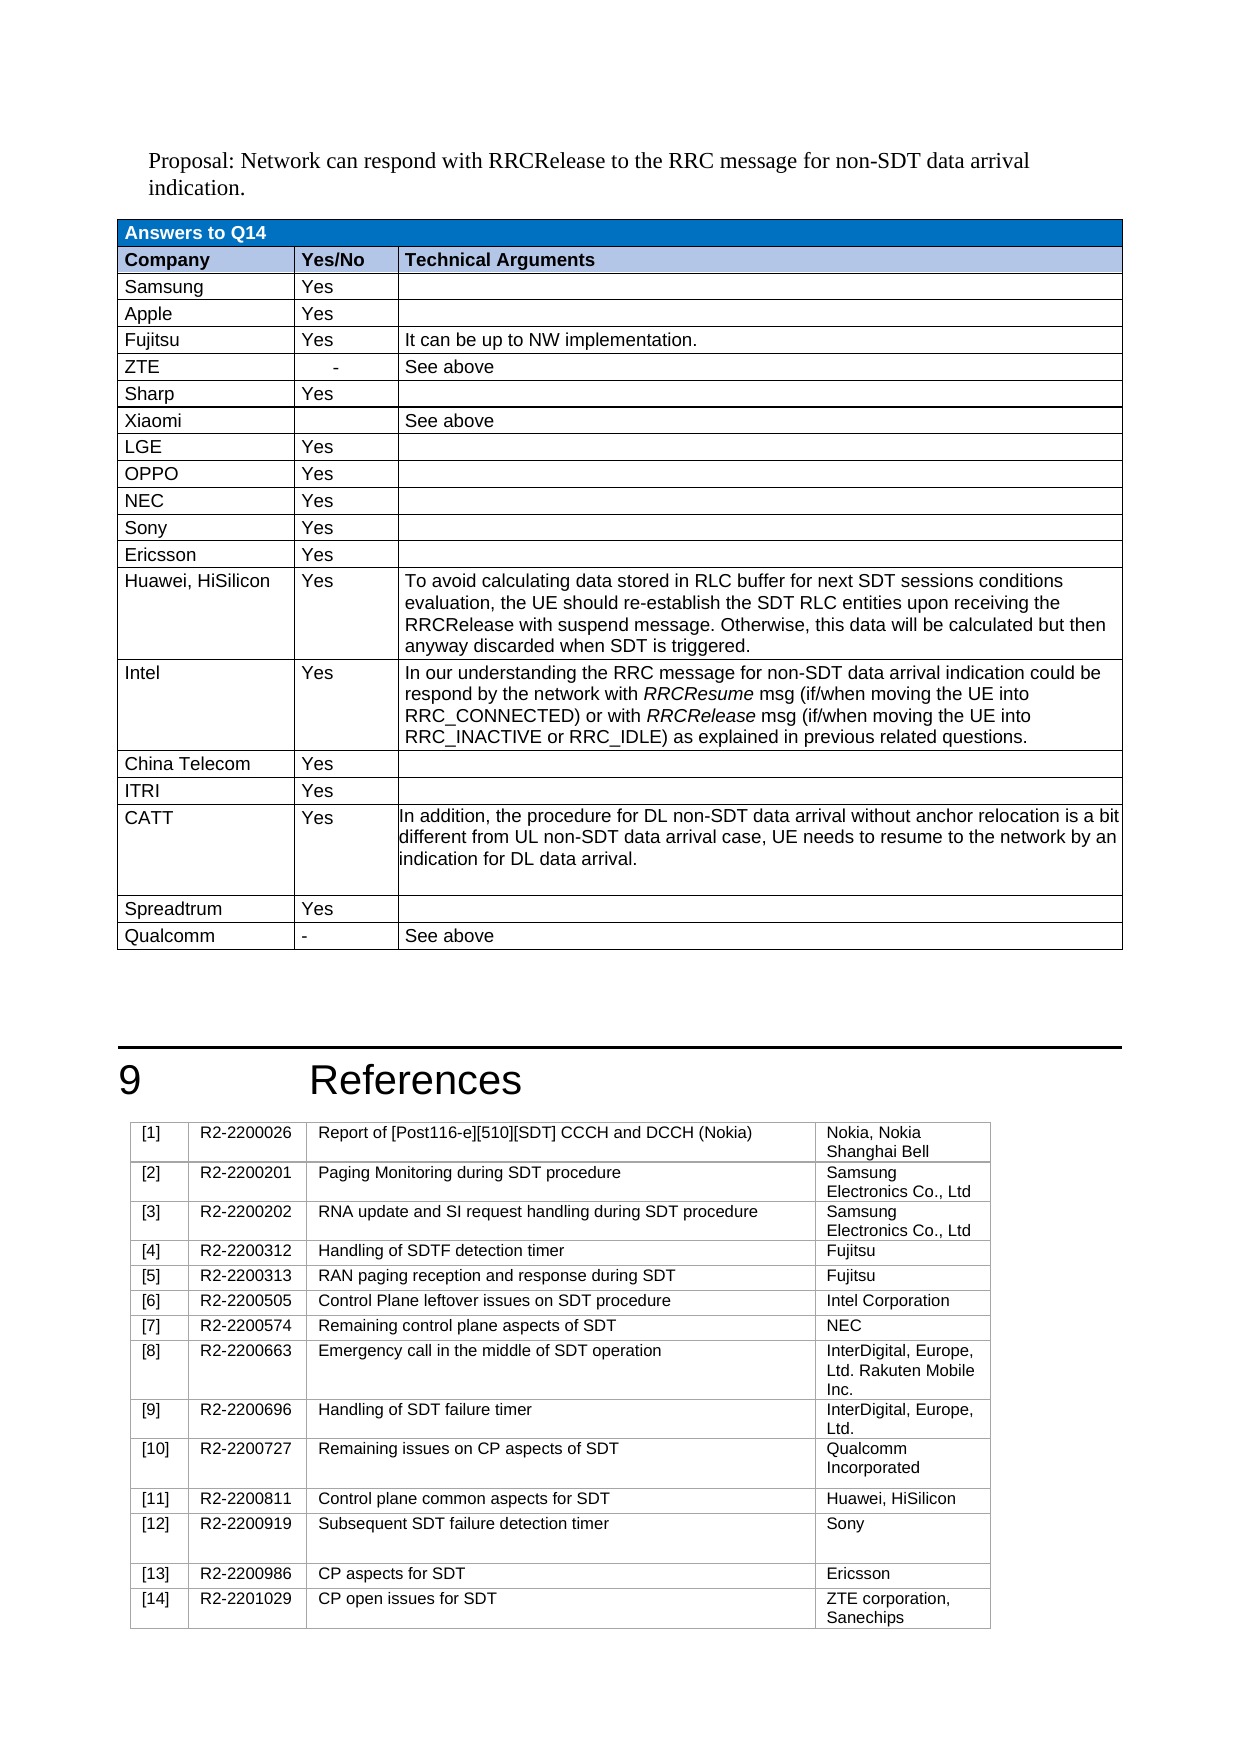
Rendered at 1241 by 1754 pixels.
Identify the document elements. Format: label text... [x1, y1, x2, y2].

table_cell Handling of SDTF detection timer [307, 1241, 815, 1265]
table_cell R2-2200986 [189, 1564, 306, 1588]
table_cell LGE [118, 434, 294, 460]
table_cell [399, 461, 1122, 487]
table_cell R2-2200202 [189, 1202, 306, 1240]
table_cell [14] [131, 1589, 188, 1627]
table_cell Samsung Electronics Co., Ltd [816, 1163, 990, 1201]
table_cell [399, 515, 1122, 540]
text Proposal: Network can respond with RRCRelease to the RRC message for non-SDT data arrival indication. [148, 147, 1122, 200]
table_cell Yes [295, 327, 398, 353]
table_cell [3] [131, 1202, 188, 1240]
table_cell See above [399, 354, 1122, 380]
table_cell [399, 274, 1122, 299]
table_cell OPPO [118, 461, 294, 487]
table_cell Sharp [118, 381, 294, 406]
table_cell Qualcomm Incorporated [816, 1439, 990, 1488]
table_cell [399, 541, 1122, 567]
table_cell [399, 381, 1122, 406]
table_cell [2] [131, 1163, 188, 1201]
table_cell R2-2200312 [189, 1241, 306, 1265]
table_cell Qualcomm [118, 923, 294, 948]
table_cell Yes [295, 541, 398, 567]
table_cell Emergency call in the middle of SDT operation [307, 1341, 815, 1399]
table_cell [6] [131, 1291, 188, 1315]
table_cell Yes [295, 896, 398, 922]
table_cell Yes [295, 515, 398, 540]
table_cell Yes [295, 461, 398, 487]
table_cell NEC [816, 1316, 990, 1340]
table_cell Yes [295, 751, 398, 777]
table_cell Fujitsu [118, 327, 294, 353]
table_cell R2-2200919 [189, 1514, 306, 1563]
table_cell It can be up to NW implementation. [399, 327, 1122, 353]
table_cell InterDigital, Europe, Ltd. Rakuten Mobile Inc. [816, 1341, 990, 1399]
table_cell [4] [131, 1241, 188, 1265]
table_cell Samsung Electronics Co., Ltd [816, 1202, 990, 1240]
table_cell Yes [295, 660, 398, 750]
table_cell See above [399, 923, 1122, 948]
table_cell Handling of SDT failure timer [307, 1400, 815, 1438]
table_cell Samsung [118, 274, 294, 299]
table_cell Intel Corporation [816, 1291, 990, 1315]
table_cell Yes [295, 381, 398, 406]
table_cell [7] [131, 1316, 188, 1340]
table_header Nokia, Nokia Shanghai Bell [816, 1123, 990, 1161]
table_cell CP aspects for SDT [307, 1564, 815, 1588]
table_cell R2-2200811 [189, 1489, 306, 1513]
table_cell CATT [118, 805, 294, 895]
table_cell [8] [131, 1341, 188, 1399]
table_cell [399, 300, 1122, 326]
table_cell - [295, 923, 398, 948]
table_cell [295, 408, 398, 433]
table_cell Subsequent SDT failure detection timer [307, 1514, 815, 1563]
table_cell [12] [131, 1514, 188, 1563]
table_cell RAN paging reception and response during SDT [307, 1266, 815, 1290]
table_cell Spreadtrum [118, 896, 294, 922]
table_header Answers to Q14 [118, 220, 1122, 246]
table_cell Yes [295, 568, 398, 658]
table_cell Apple [118, 300, 294, 326]
table_cell Ericsson [816, 1564, 990, 1588]
table_cell In our understanding the RRC message for non-SDT data arrival indication could be respond by the network with RRCResume msg (if/when moving the UE into RRC_CONNECTED) or with RRCRelease msg (if/when moving the UE into RRC_INACTIVE or RRC_IDLE) as explained in previous related questions. [399, 660, 1122, 750]
table_cell [13] [131, 1564, 188, 1588]
table_cell Xiaomi [118, 408, 294, 433]
table_cell [399, 896, 1122, 922]
table_cell [10] [131, 1439, 188, 1488]
table_cell ZTE [118, 354, 294, 380]
table_cell [295, 354, 398, 380]
table_cell Sony [118, 515, 294, 540]
table_cell R2-2200696 [189, 1400, 306, 1438]
table_cell Huawei, HiSilicon [816, 1489, 990, 1513]
table_cell Company [118, 247, 294, 272]
table_cell [399, 488, 1122, 513]
table_cell In addition, the procedure for DL non-SDT data arrival without anchor relocation is a bit different from UL non-SDT data arrival case, UE needs to resume to the network by an indication for DL data arrival. [399, 805, 1122, 895]
table_cell Ericsson [118, 541, 294, 567]
table_cell Technical Arguments [399, 247, 1122, 272]
table_cell Control Plane leftover issues on SDT procedure [307, 1291, 815, 1315]
table_cell [11] [131, 1489, 188, 1513]
table_cell China Telecom [118, 751, 294, 777]
table_cell Fujitsu [816, 1241, 990, 1265]
table_cell ITRI [118, 778, 294, 803]
table_cell R2-2200313 [189, 1266, 306, 1290]
table_cell Paging Monitoring during SDT procedure [307, 1163, 815, 1201]
table_cell Yes [295, 805, 398, 895]
table_cell Yes [295, 434, 398, 460]
subtitle References [118, 1049, 1122, 1103]
table_cell Sony [816, 1514, 990, 1563]
table_cell To avoid calculating data stored in RLC buffer for next SDT sessions conditions evaluation, the UE should re-establish the SDT RLC entities upon receiving the RRCRelease with suspend message. Otherwise, this data will be calculated but then anyway discarded when SDT is triggered. [399, 568, 1122, 658]
table_cell Control plane common aspects for SDT [307, 1489, 815, 1513]
table_header R2-2200026 [189, 1123, 306, 1161]
table_cell Yes [295, 778, 398, 803]
table_cell Remaining issues on CP aspects of SDT [307, 1439, 815, 1488]
table_cell R2-2200663 [189, 1341, 306, 1399]
table_cell Yes [295, 274, 398, 299]
table_cell Huawei, HiSilicon [118, 568, 294, 658]
table_cell R2-2200201 [189, 1163, 306, 1201]
table_cell Yes [295, 300, 398, 326]
table_cell Yes [295, 488, 398, 513]
table_cell NEC [118, 488, 294, 513]
table_cell [399, 751, 1122, 777]
table_cell R2-2200505 [189, 1291, 306, 1315]
table_cell ZTE corporation, Sanechips [816, 1589, 990, 1627]
table_cell R2-2201029 [189, 1589, 306, 1627]
table_cell Intel [118, 660, 294, 750]
table_cell R2-2200574 [189, 1316, 306, 1340]
table_cell Yes/No [295, 247, 398, 272]
table_cell [5] [131, 1266, 188, 1290]
table_cell CP open issues for SDT [307, 1589, 815, 1627]
table_header Report of [Post116-e][510][SDT] CCCH and DCCH (Nokia) [307, 1123, 815, 1161]
table_cell See above [399, 408, 1122, 433]
table_cell Fujitsu [816, 1266, 990, 1290]
table_cell [399, 778, 1122, 803]
table_cell [9] [131, 1400, 188, 1438]
table_cell RNA update and SI request handling during SDT procedure [307, 1202, 815, 1240]
table_cell [399, 434, 1122, 460]
table_cell InterDigital, Europe, Ltd. [816, 1400, 990, 1438]
table_cell R2-2200727 [189, 1439, 306, 1488]
table_header [1] [131, 1123, 188, 1161]
table_cell Remaining control plane aspects of SDT [307, 1316, 815, 1340]
